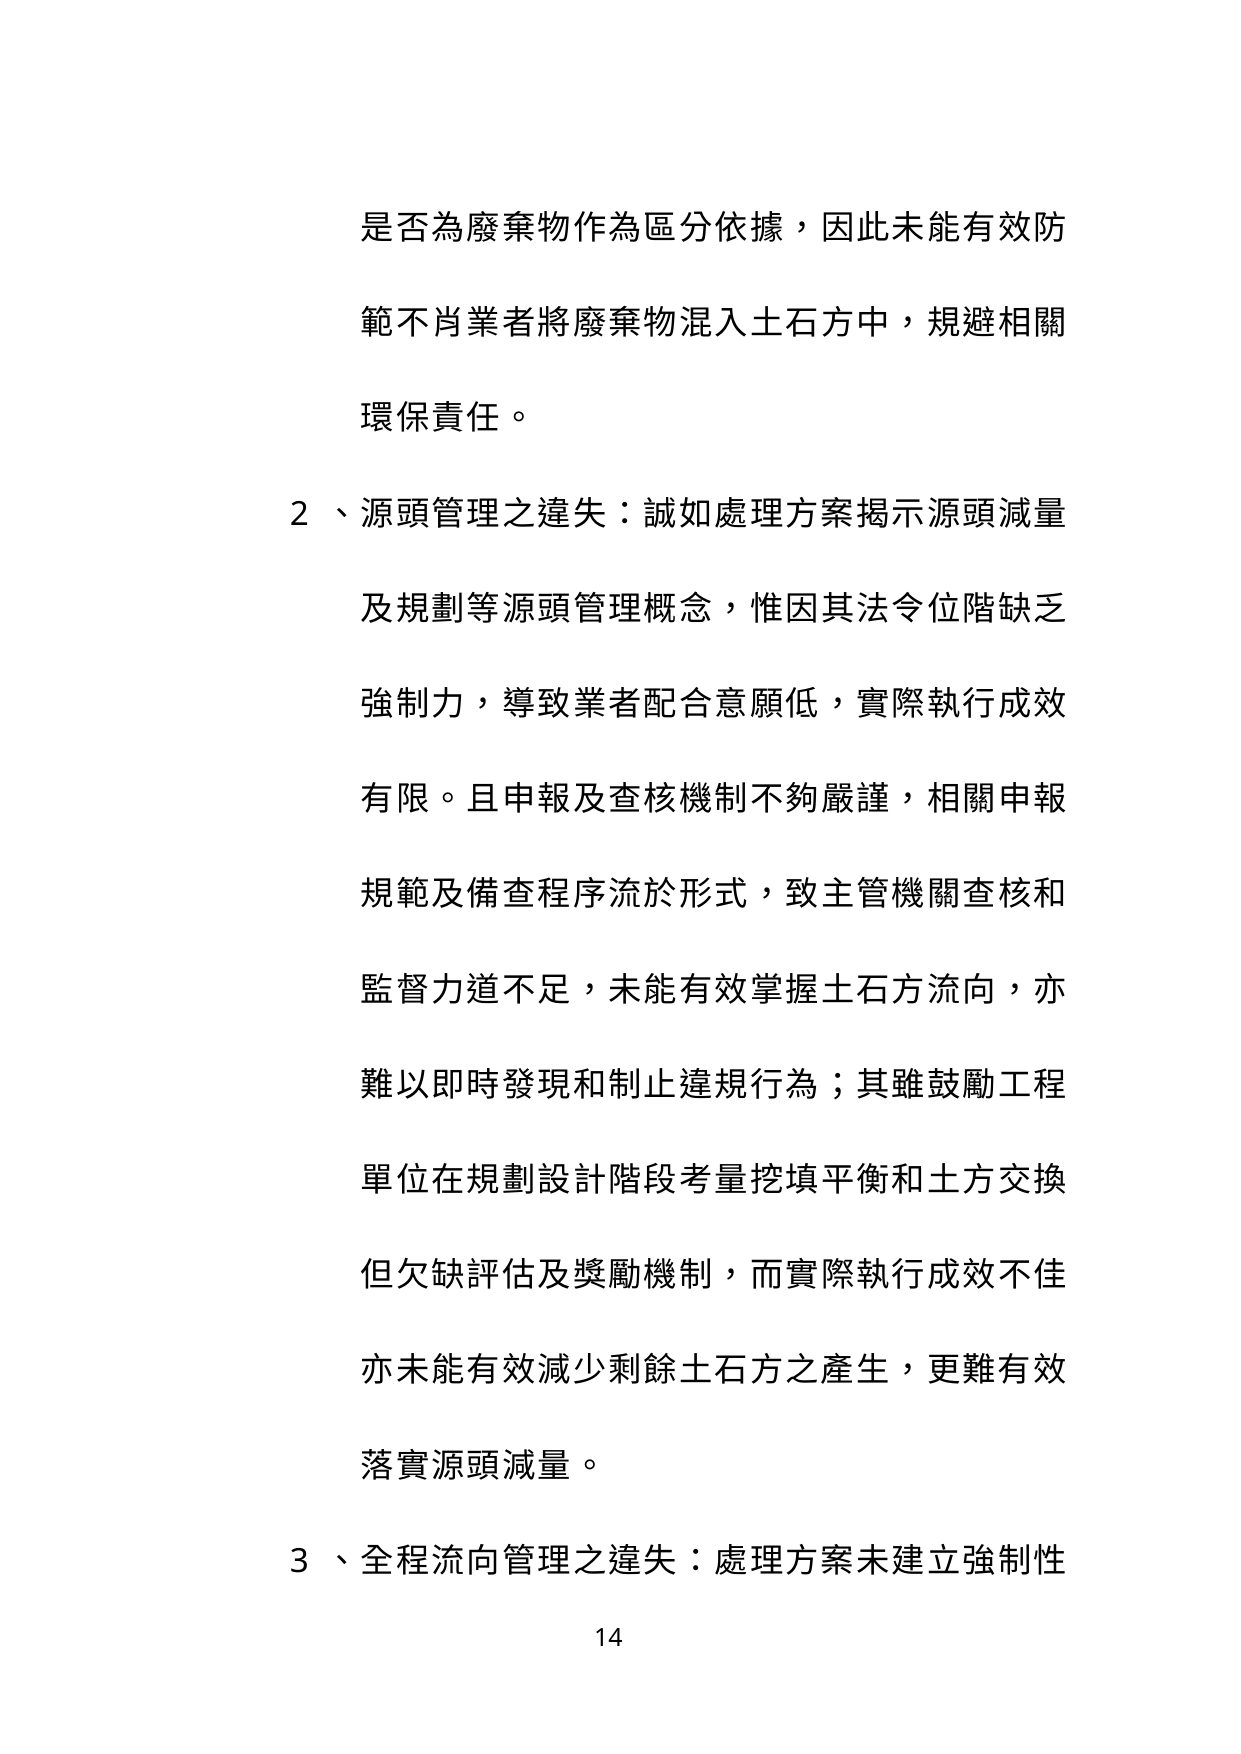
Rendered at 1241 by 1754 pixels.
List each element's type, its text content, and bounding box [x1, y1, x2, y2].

subtitle 源頭管理之違失：誠如處理方案揭示源頭減量及規劃等源頭管理概念，惟因其法令位階缺乏強制力，導致業者配合意願低，實際執行成效有限。且申報及查核機制不夠嚴謹，相關申報規範及備查程序流於形式，致主管機關查核和監督力道不足，未能有效掌握土石方流向，亦難以即時發現和制止違規行為；其雖鼓勵工程單位在規劃設計階段考量挖填平衡和土方交換，但欠缺評估及獎勵機制，而實際執行成效不佳，亦未能有效減少剩餘土石方之產生，更難有效落實源頭減量。 [272, 463, 1069, 1510]
